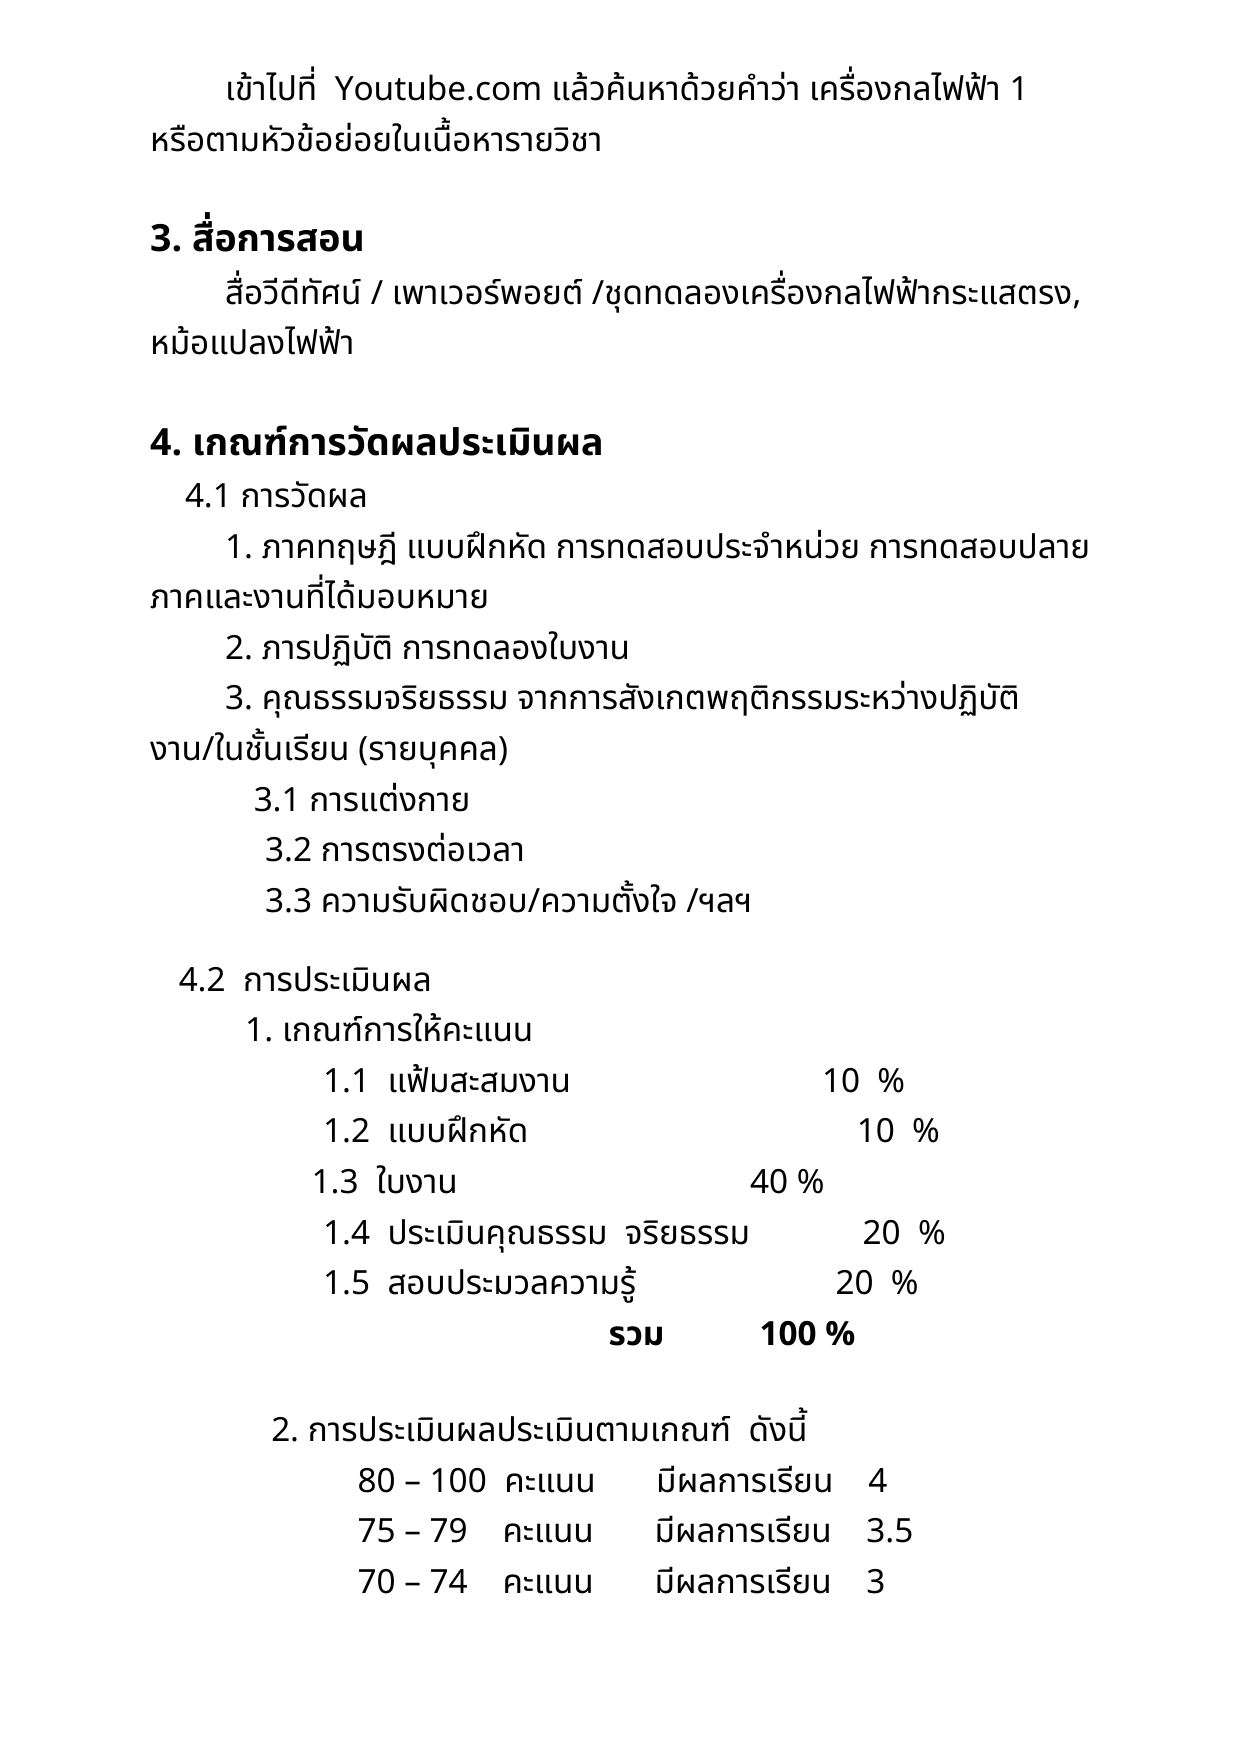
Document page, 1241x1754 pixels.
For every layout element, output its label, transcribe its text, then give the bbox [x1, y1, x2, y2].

text 3. คุณธรรมจริยธรรม จากการสังเกตพฤติกรรมระหว่างปฏิบัติงาน/ในชั้นเรียน (รายบุคคล) [150, 674, 1093, 775]
text 3.1 การแต่งกาย [225, 775, 1093, 826]
text 1. ภาคทฤษฎี แบบฝึกหัด การทดสอบประจำหน่วย การทดสอบปลายภาคและงานที่ได้มอบหมาย [150, 522, 1093, 623]
text 80 – 100 คะแนน มีผลการเรียน 4 [150, 1456, 1093, 1507]
text 1.5 สอบประมวลความรู้ 20 % [150, 1259, 1093, 1310]
text สื่อวีดีทัศน์ / เพาเวอร์พอยต์ /ชุดทดลองเครื่องกลไฟฟ้ากระแสตรง, หม้อแปลงไฟฟ้า [150, 268, 1093, 369]
text รวม 100 % [150, 1310, 1093, 1360]
text 2. การประเมินผลประเมินตามเกณฑ์ ดังนี้ [150, 1406, 1093, 1456]
text 4.2 การประเมินผล [150, 955, 1093, 1006]
text 1.2 แบบฝึกหัด 10 % [150, 1107, 1093, 1158]
text 1.3 ใบงาน 40 % [150, 1158, 1093, 1208]
text 2. ภารปฏิบัติ การทดลองใบงาน [150, 623, 1093, 674]
text 4.1 การวัดผล [150, 472, 1093, 522]
text 1. เกณฑ์การให้คะแนน [150, 1006, 1093, 1057]
text 1.1 แฟ้มสะสมงาน 10 % [150, 1057, 1093, 1107]
text เข้าไปที่ Youtube.com แล้วค้นหาด้วยคำว่า เครื่องกลไฟฟ้า 1 หรือตามหัวข้อย่อยในเนื้อหารายวิชา [150, 65, 1093, 166]
text 1.4 ประเมินคุณธรรม จริยธรรม 20 % [150, 1208, 1093, 1259]
text 3.2 การตรงต่อเวลา [150, 826, 1093, 877]
text 70 – 74 คะแนน มีผลการเรียน 3 [150, 1558, 1093, 1608]
text 3. สื่อการสอน [150, 211, 1093, 268]
text 4. เกณฑ์การวัดผลประเมินผล [150, 415, 1093, 472]
text 3.3 ความรับผิดชอบ/ความตั้งใจ /ฯลฯ [150, 877, 1093, 927]
text 75 – 79 คะแนน มีผลการเรียน 3.5 [150, 1507, 1093, 1558]
